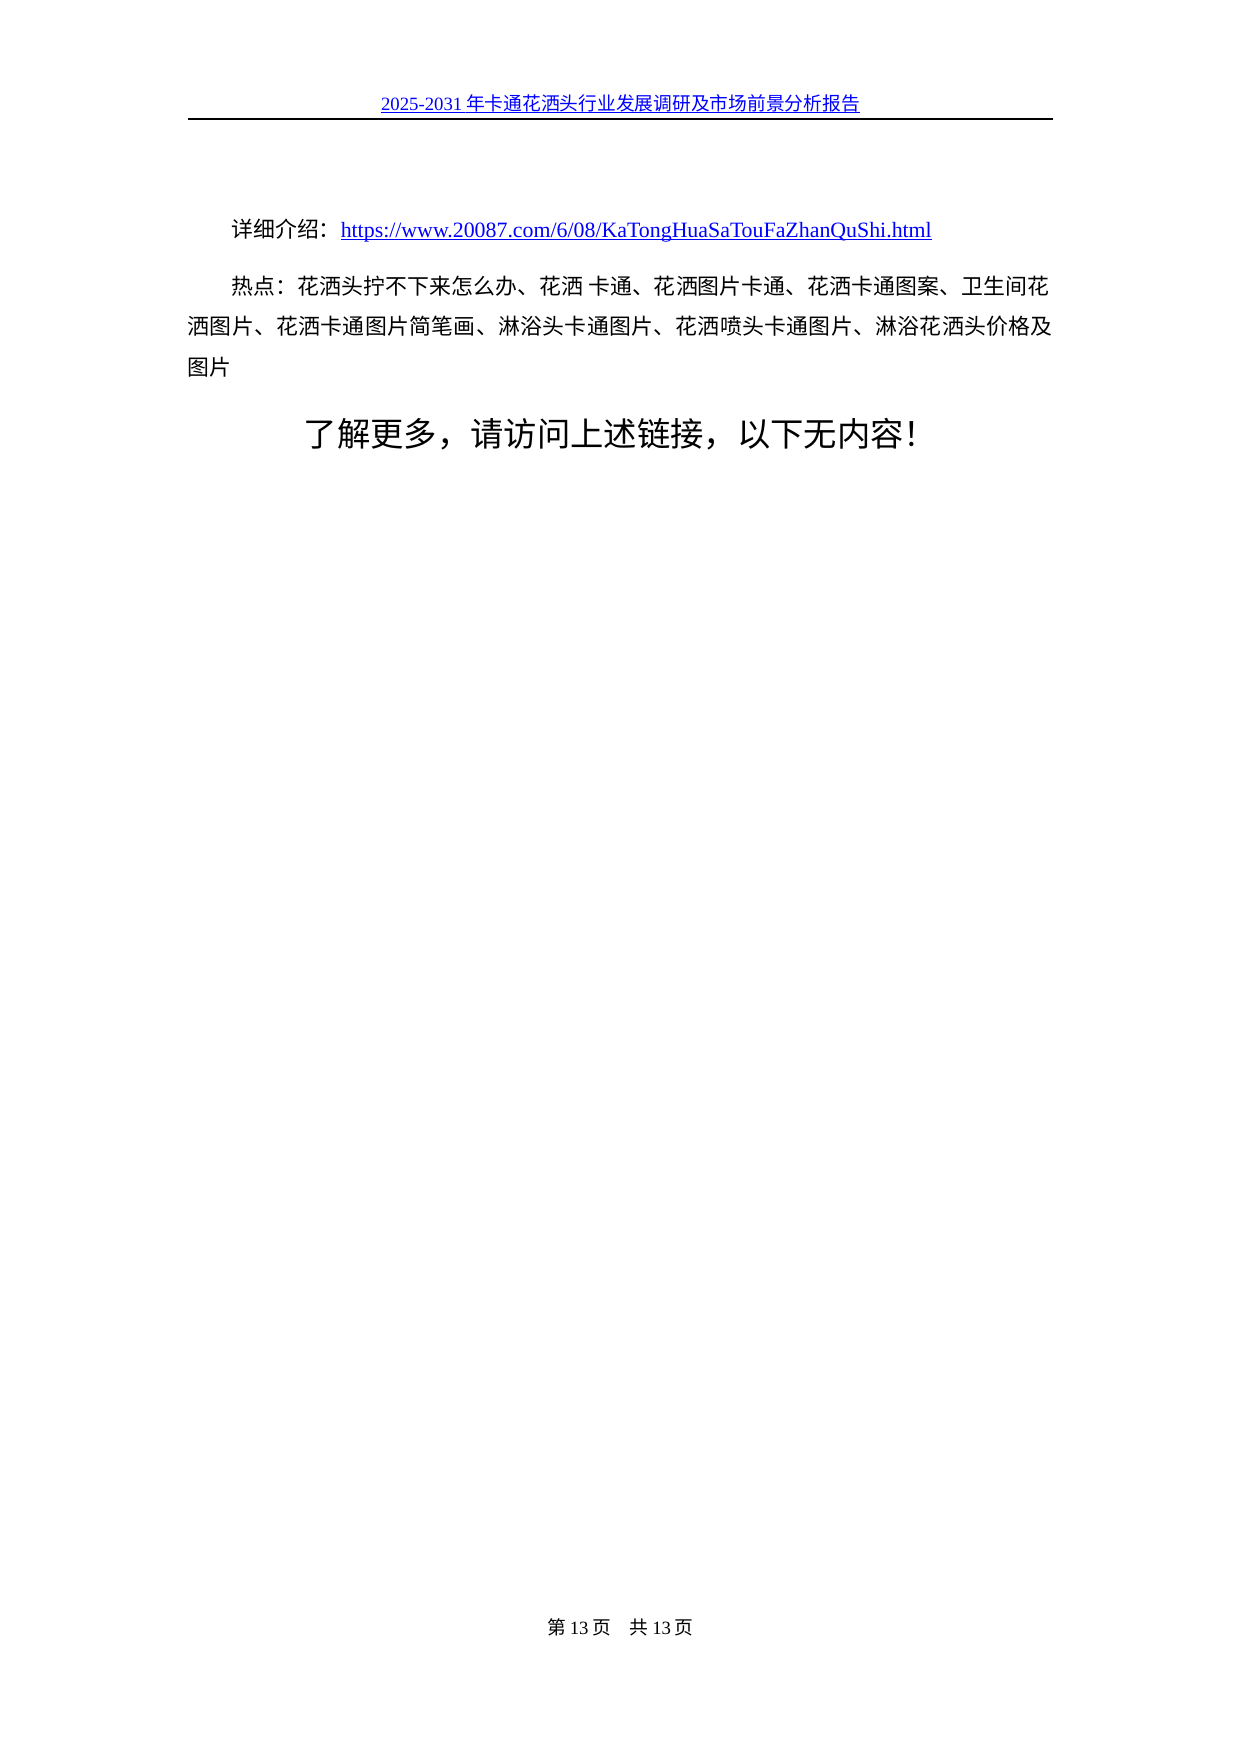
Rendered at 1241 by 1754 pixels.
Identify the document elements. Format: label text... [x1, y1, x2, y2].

text 详细介绍：https://www.20087.com/6/08/KaTongHuaSaTouFaZhanQuShi.html [187, 212, 1053, 244]
title 了解更多，请访问上述链接，以下无内容！ [187, 399, 1053, 464]
text 热点：花洒头拧不下来怎么办、花洒 卡通、花洒图片卡通、花洒卡通图案、卫生间花洒图片、花洒卡通图片简笔画、淋浴头卡通图片、花洒喷头卡通图片、淋浴花洒头价格及图片 [187, 268, 1053, 382]
